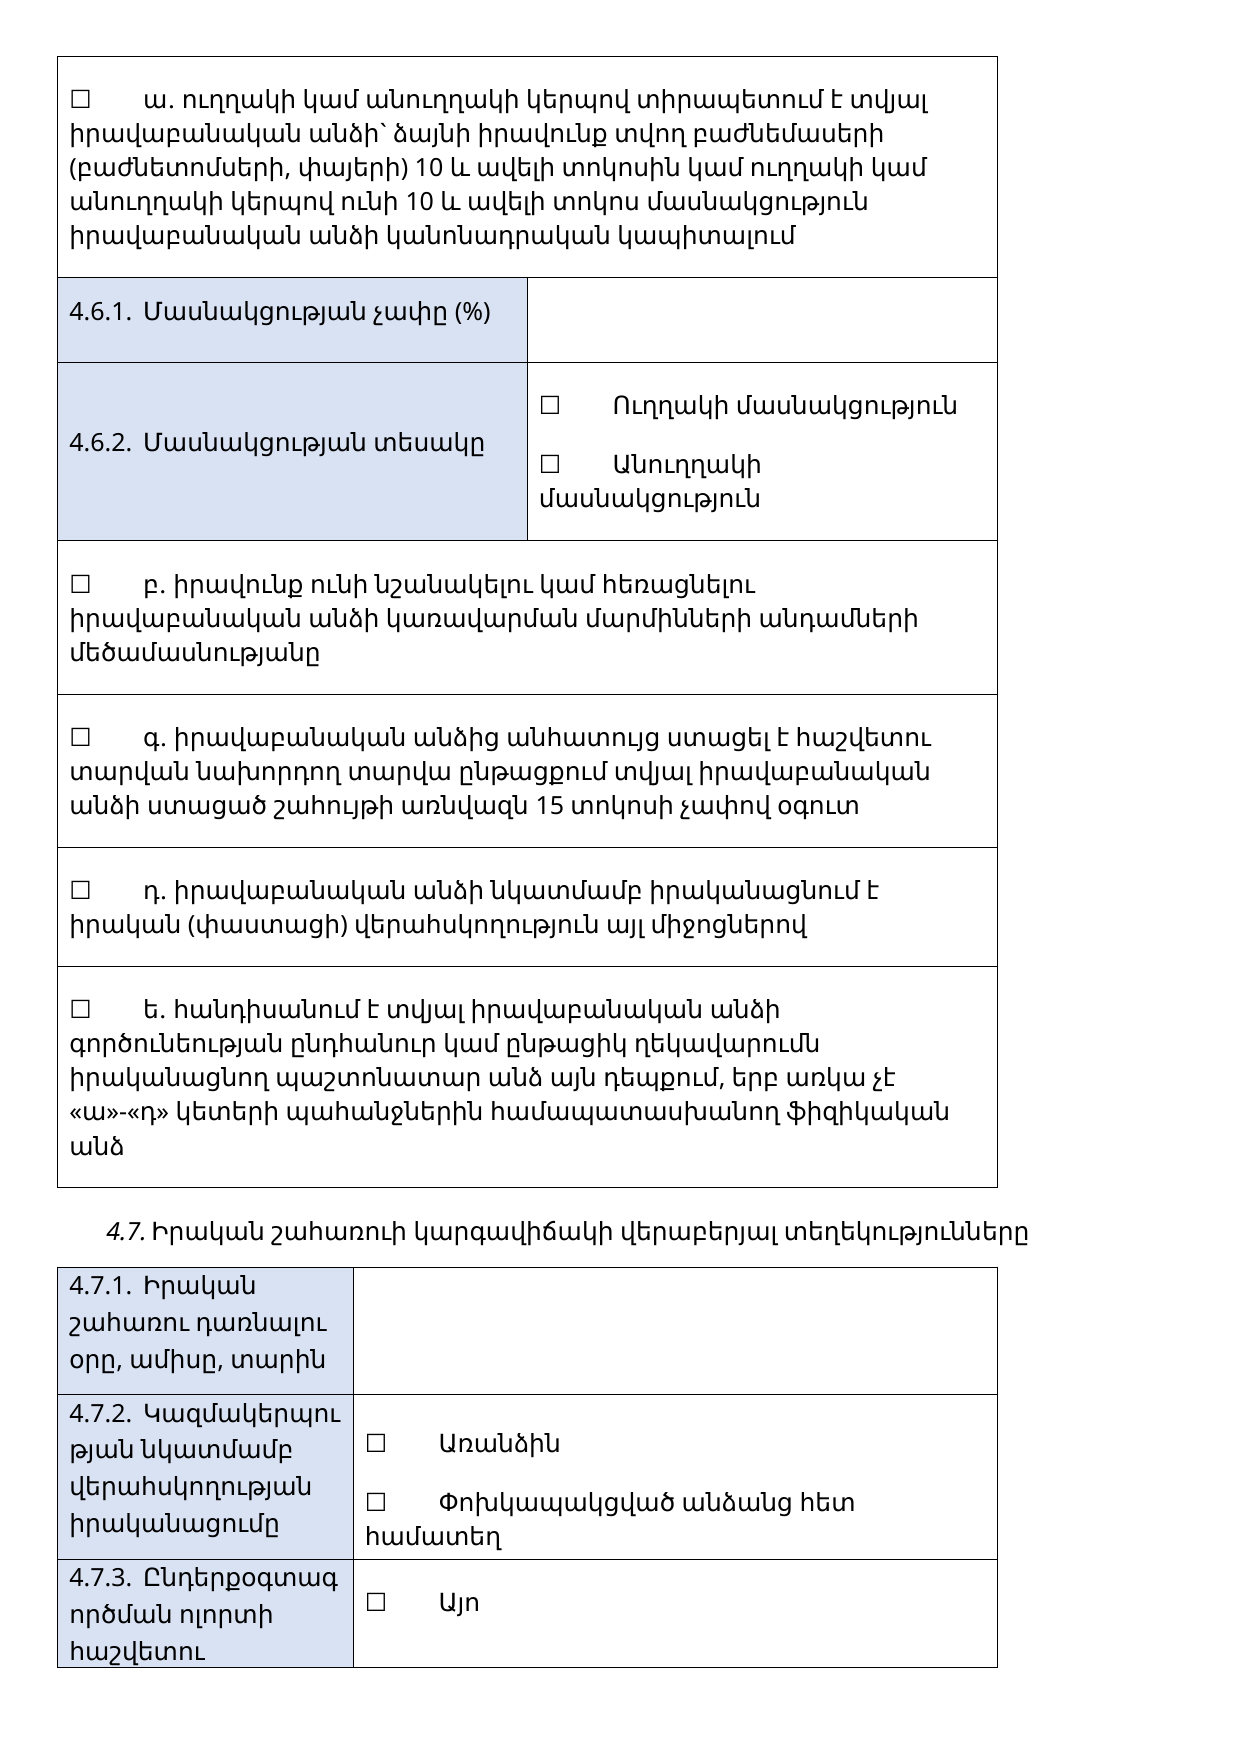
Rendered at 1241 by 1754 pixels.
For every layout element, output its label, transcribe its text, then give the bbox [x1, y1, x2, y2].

list Իրական շահառուի կարգավիճակի վերաբերյալ տեղեկությունները [106, 1213, 1152, 1247]
table_header ☐ ա. ուղղակի կամ անուղղակի կերպով տիրապետում է տվյալ իրավաբանական անձի` ձայնի իրավունք տվող բաժնեմասերի (բաժնետոմսերի, փայերի) 10 և ավելի տոկոսին կամ ուղղակի կամ անուղղակի կերպով ունի 10 և ավելի տոկոս մասնակցություն իրավաբանական անձի կանոնադրական կապիտալում [58, 57, 997, 277]
table_cell ☐ Ուղղակի մասնակցություն ☐ Անուղղակի մասնակցություն [528, 363, 997, 540]
table_header [354, 1268, 997, 1394]
table_header Իրական շահառու դառնալու օրը, ամիսը, տարին [58, 1268, 353, 1394]
table_cell ☐ դ. իրավաբանական անձի նկատմամբ իրականացնում է իրական (փաստացի) վերահսկողություն այլ միջոցներով [58, 848, 997, 966]
table_cell ☐ Այո ☐ Ոչ [354, 1560, 997, 1667]
table_cell Մասնակցության տեսակը [58, 363, 527, 540]
table_cell ☐ գ. իրավաբանական անձից անհատույց ստացել է հաշվետու տարվան նախորդող տարվա ընթացքում տվյալ իրավաբանական անձի ստացած շահույթի առնվազն 15 տոկոսի չափով օգուտ [58, 695, 997, 847]
table_cell Կազմակերպության նկատմամբ վերահսկողության իրականացումը [58, 1395, 353, 1559]
table_cell ☐ բ. իրավունք ունի նշանակելու կամ հեռացնելու իրավաբանական անձի կառավարման մարմինների անդամների մեծամասնությանը [58, 541, 997, 693]
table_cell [58, 1560, 353, 1667]
table_cell Մասնակցության չափը (%) [58, 278, 527, 362]
table_cell ☐ Առանձին ☐ Փոխկապակցված անձանց հետ համատեղ [354, 1395, 997, 1559]
table_cell [528, 278, 997, 362]
table_cell ☐ ե. հանդիսանում է տվյալ իրավաբանական անձի գործունեության ընդհանուր կամ ընթացիկ ղեկավարումն իրականացնող պաշտոնատար անձ այն դեպքում, երբ առկա չէ «ա»-«դ» կետերի պահանջներին համապատասխանող ֆիզիկական անձ [58, 967, 997, 1187]
